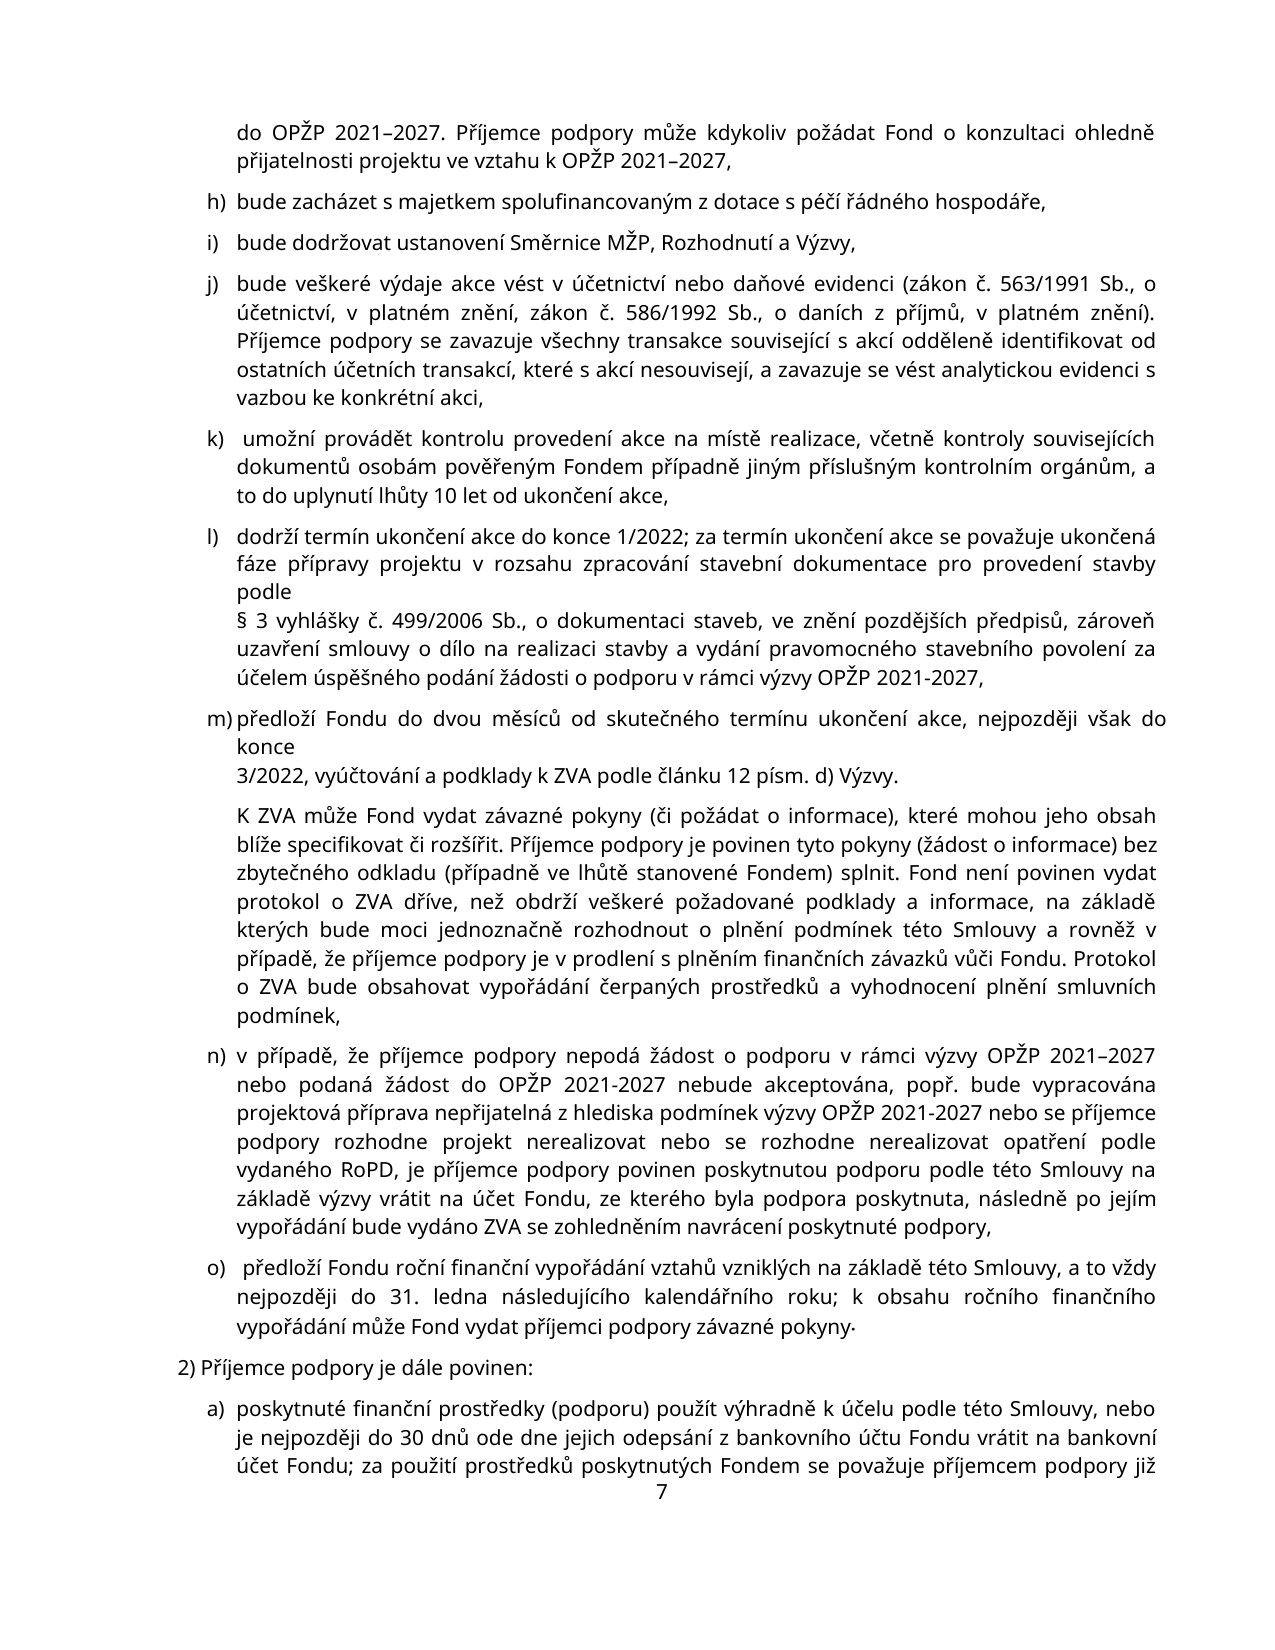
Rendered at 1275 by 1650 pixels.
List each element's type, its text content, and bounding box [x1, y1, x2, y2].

text K ZVA může Fond vydat závazné pokyny (či požádat o informace), které mohou jeho obsah blíže specifikovat či rozšířit. Příjemce podpory je povinen tyto pokyny (žádost o informace) bez zbytečného odkladu (případně ve lhůtě stanovené Fondem) splnit. Fond není povinen vydat protokol o ZVA dříve, než obdrží veškeré požadované podklady a informace, na základě kterých bude moci jednoznačně rozhodnout o plnění podmínek této Smlouvy a rovněž v případě, že příjemce podpory je v prodlení s plněním finančních závazků vůči Fondu. Protokol o ZVA bude obsahovat vypořádání čerpaných prostředků a vyhodnocení plnění smluvních podmínek, [236, 802, 1157, 1029]
list bude zacházet s majetkem spolufinancovaným z dotace s péčí řádného hospodáře, [207, 187, 1169, 216]
picture [851, 1310, 863, 1335]
list předloží Fondu do dvou měsíců od skutečného termínu ukončení akce, nejpozději však do konce [207, 704, 1169, 761]
text do OPŽP 2021–2027. Příjemce podpory může kdykoliv požádat Fond o konzultaci ohledně přijatelnosti projektu ve vztahu k OPŽP 2021–2027, [236, 118, 1156, 175]
list dodrží termín ukončení akce do konce 1/2022; za termín ukončení akce se považuje ukončená fáze přípravy projektu v rozsahu zpracování stavební dokumentace pro provedení stavby podle [207, 522, 1157, 606]
list v případě, že příjemce podpory nepodá žádost o podporu v rámci výzvy OPŽP 2021–2027 nebo podaná žádost do OPŽP 2021-2027 nebude akceptována, popř. bude vypracována projektová příprava nepřijatelná z hlediska podmínek výzvy OPŽP 2021-2027 nebo se příjemce podpory rozhodne projekt nerealizovat nebo se rozhodne nerealizovat opatření podle vydaného RoPD, je příjemce podpory povinen poskytnutou podporu podle této Smlouvy na základě výzvy vrátit na účet Fondu, ze kterého byla podpora poskytnuta, následně po jejím vypořádání bude vydáno ZVA se zohledněním navrácení poskytnuté podpory, [207, 1042, 1157, 1241]
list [207, 1394, 1157, 1479]
text § 3 vyhlášky č. 499/2006 Sb., o dokumentaci staveb, ve znění pozdějších předpisů, zároveň uzavření smlouvy o dílo na realizaci stavby a vydání pravomocného stavebního povolení za účelem úspěšného podání žádosti o podporu v rámci výzvy OPŽP 2021-2027, [236, 606, 1157, 691]
list bude veškeré výdaje akce vést v účetnictví nebo daňové evidenci (zákon č. 563/1991 Sb., o účetnictví, v platném znění, zákon č. 586/1992 Sb., o daních z příjmů, v platném znění). Příjemce podpory se zavazuje všechny transakce související s akcí odděleně identifikovat od ostatních účetních transakcí, které s akcí nesouvisejí, a zavazuje se vést analytickou evidenci s vazbou ke konkrétní akci, [207, 269, 1157, 412]
text 3/2022, vyúčtování a podklady k ZVA podle článku 12 písm. d) Výzvy. [236, 761, 1169, 789]
list bude dodržovat ustanovení Směrnice MŽP, Rozhodnutí a Výzvy, [207, 228, 1169, 257]
list umožní provádět kontrolu provedení akce na místě realizace, včetně kontroly souvisejících dokumentů osobám pověřeným Fondem případně jiným příslušným kontrolním orgánům, a to do uplynutí lhůty 10 let od ukončení akce, [207, 424, 1157, 509]
list Příjemce podpory je dále povinen: [177, 1353, 1169, 1382]
list předloží Fondu roční finanční vypořádání vztahů vzniklých na základě této Smlouvy, a to vždy nejpozději do 31. ledna následujícího kalendářního roku; k obsahu ročního finančního vypořádání může Fond vydat příjemci podpory závazné pokyny [207, 1253, 1157, 1341]
